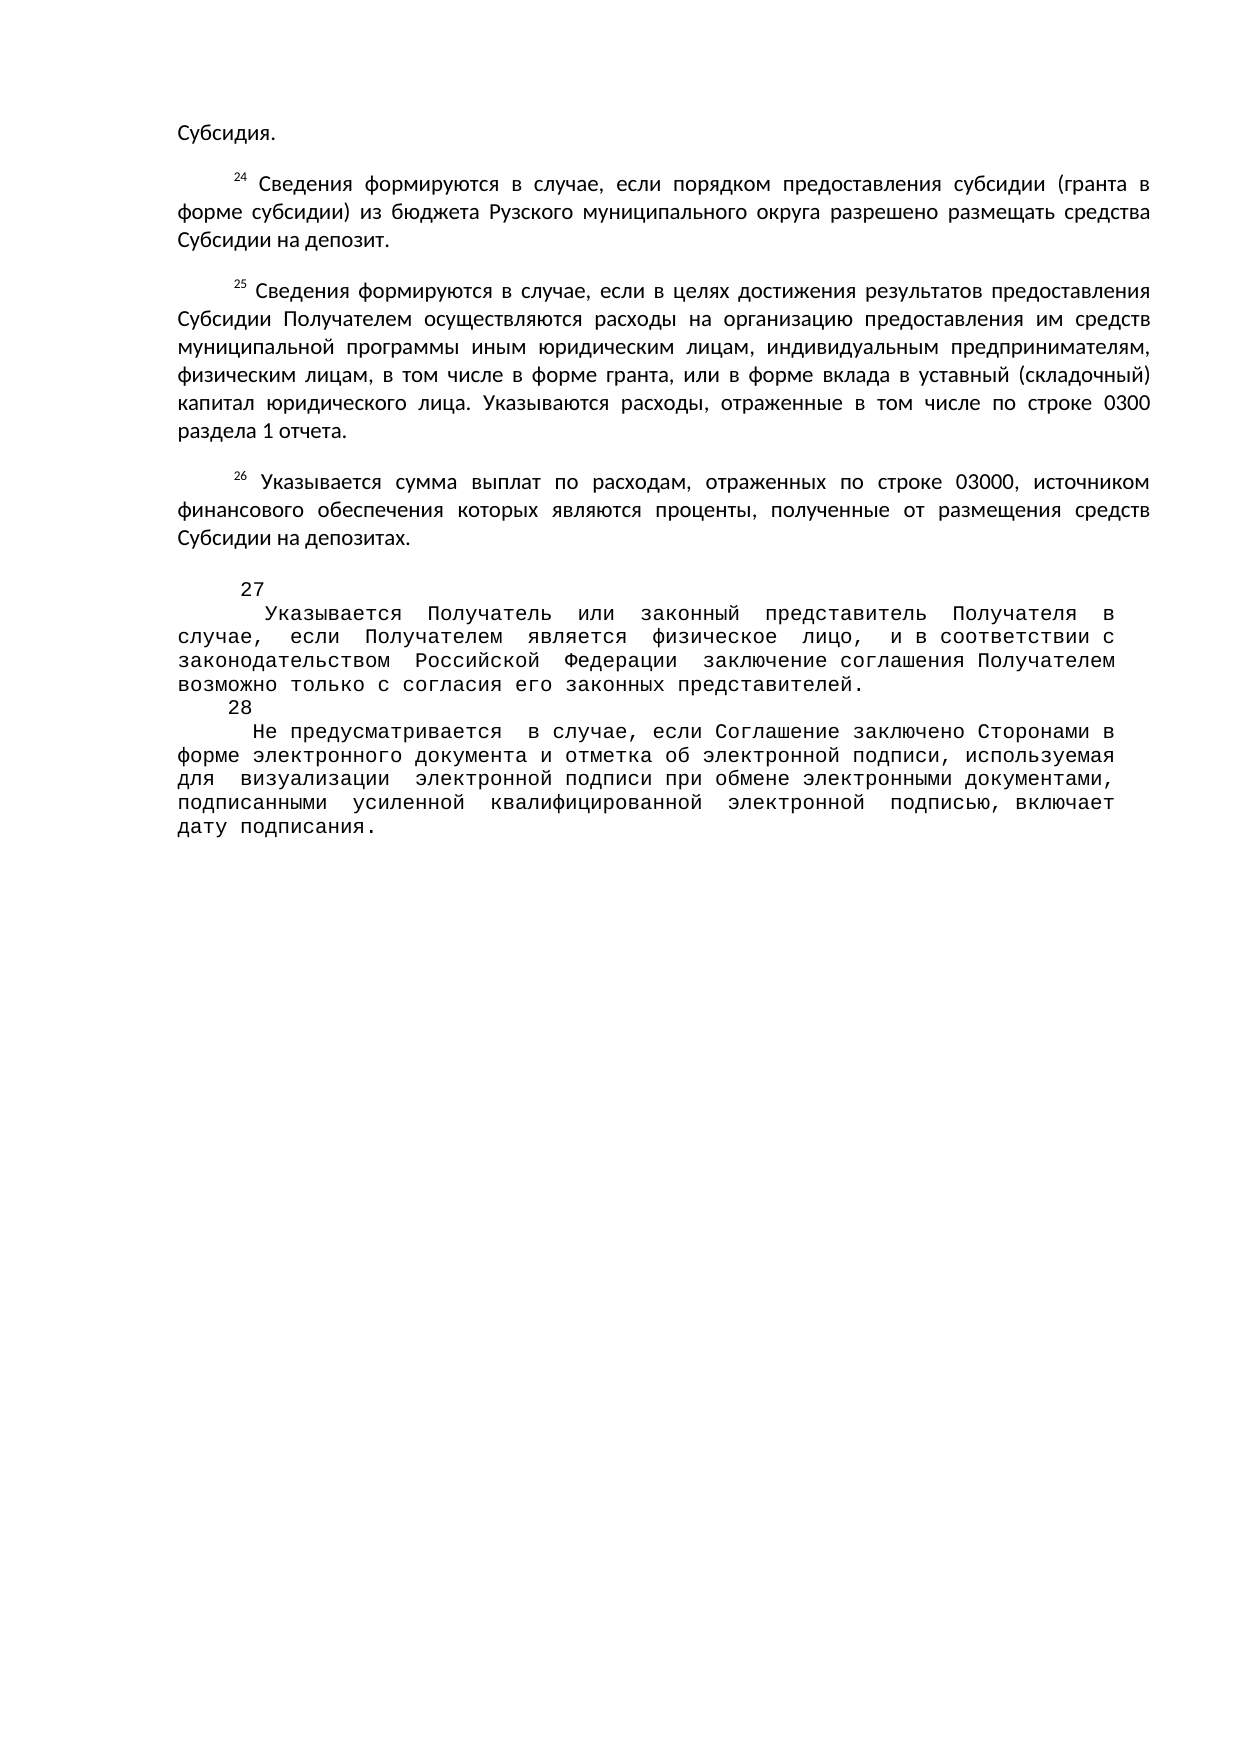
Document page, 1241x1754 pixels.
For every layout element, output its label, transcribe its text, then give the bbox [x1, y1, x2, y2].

text 25 Сведения формируются в случае, если в целях достижения результатов предоставления Субсидии Получателем осуществляются расходы на организацию предоставления им средств муниципальной программы иным юридическим лицам, индивидуальным предпринимателям, физическим лицам, в том числе в форме гранта, или в форме вклада в уставный (складочный) капитал юридического лица. Указываются расходы, отраженные в том числе по строке 0300 раздела 1 отчета. [177, 276, 1152, 444]
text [177, 118, 1152, 146]
text возможно только с согласия его законных представителей. [177, 674, 1152, 697]
text 27 [177, 579, 1152, 603]
text законодательством Российской Федерации заключение соглашения Получателем [177, 650, 1152, 674]
text подписанными усиленной квалифицированной электронной подписью, включает [177, 792, 1152, 816]
text Указывается Получатель или законный представитель Получателя в [177, 603, 1152, 626]
text дату подписания. [177, 816, 1152, 839]
text 28 [177, 697, 1152, 721]
text форме электронного документа и отметка об электронной подписи, используемая [177, 745, 1152, 768]
text 24 Сведения формируются в случае, если порядком предоставления субсидии (гранта в форме субсидии) из бюджета Рузского муниципального округа разрешено размещать средства Субсидии на депозит. [177, 169, 1152, 253]
text 26 Указывается сумма выплат по расходам, отраженных по строке 03000, источником финансового обеспечения которых являются проценты, полученные от размещения средств Субсидии на депозитах. [177, 467, 1152, 551]
text для визуализации электронной подписи при обмене электронными документами, [177, 768, 1152, 792]
text случае, если Получателем является физическое лицо, и в соответствии с [177, 626, 1152, 650]
text Не предусматривается в случае, если Соглашение заключено Сторонами в [177, 721, 1152, 745]
